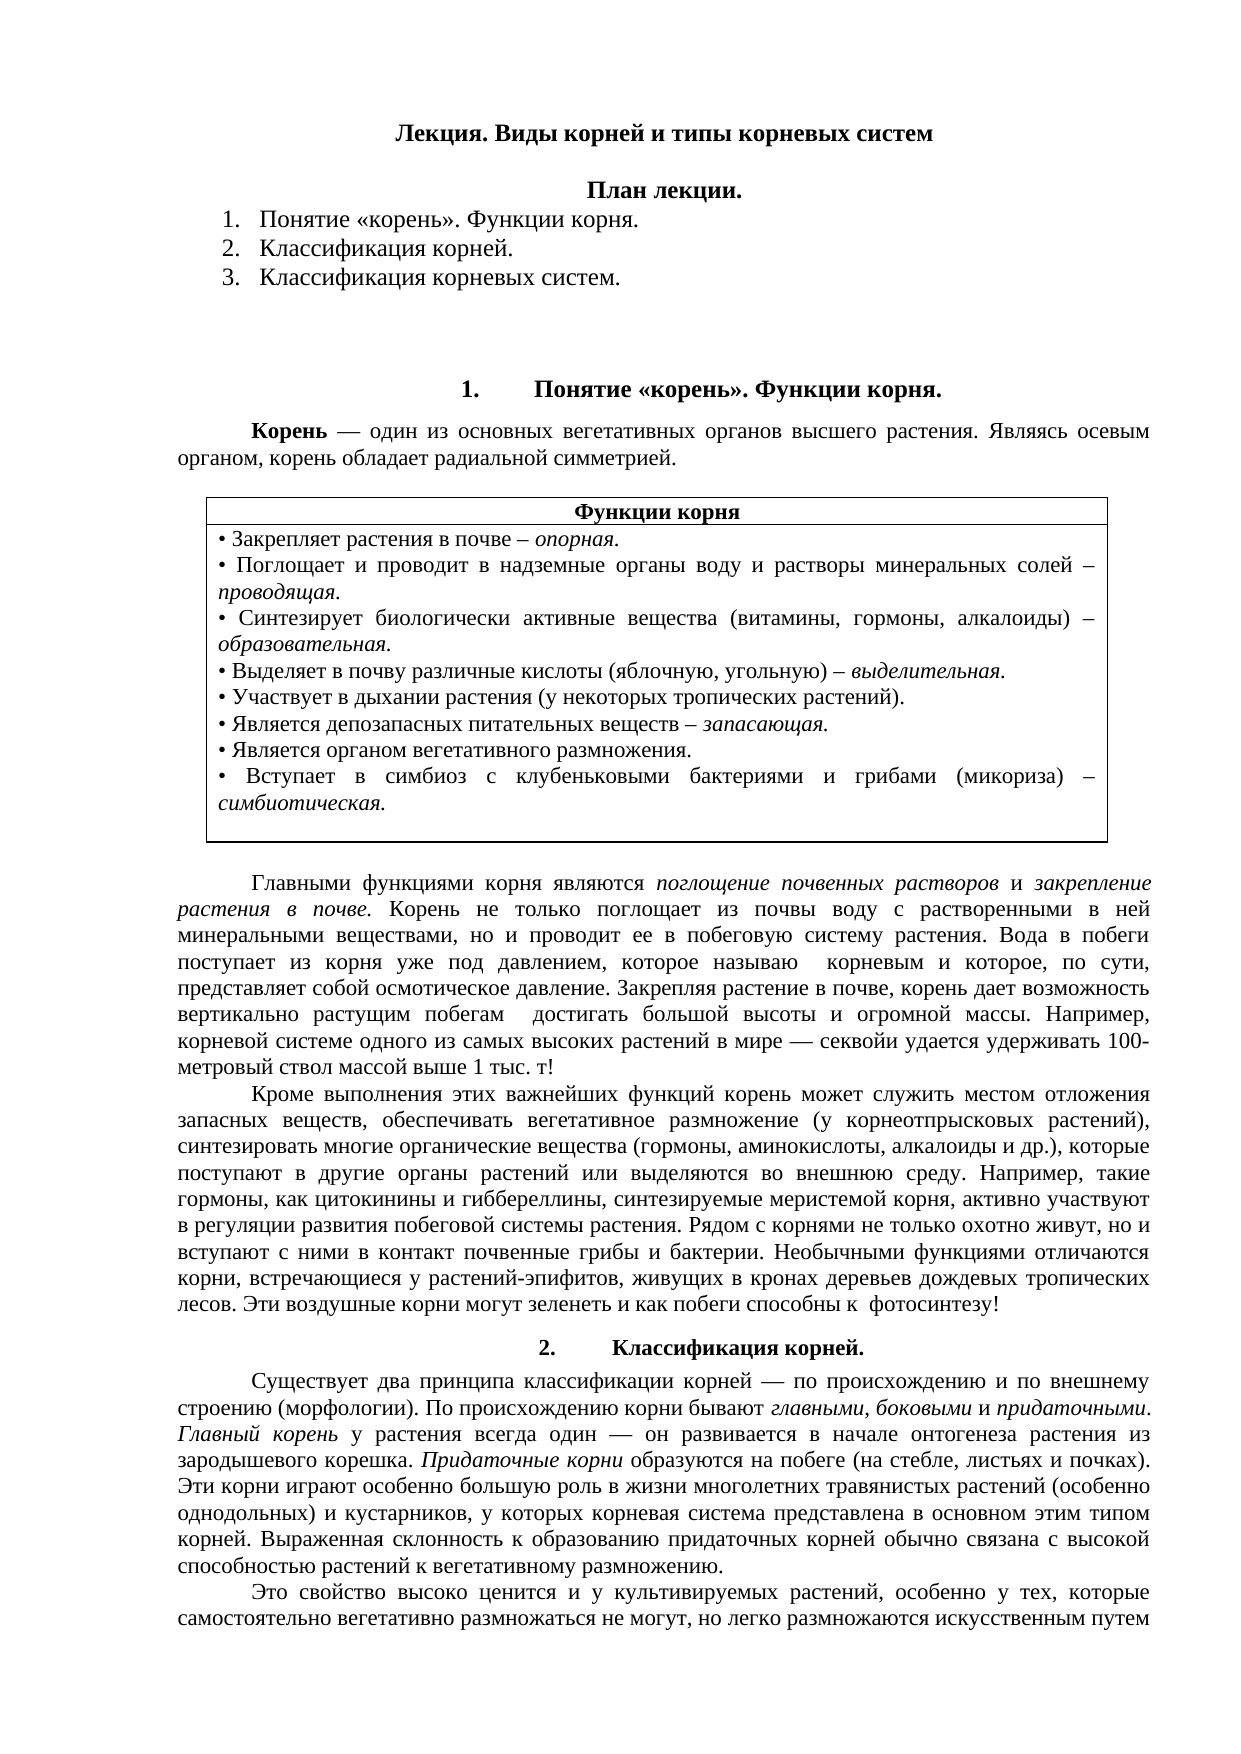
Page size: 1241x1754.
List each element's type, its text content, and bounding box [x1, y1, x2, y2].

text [177, 1578, 1152, 1631]
table_header Функции корня [207, 498, 1107, 524]
list Классификация корней. [222, 233, 1152, 262]
text Существует два принципа классификации корней — по происхождению и по внешнему строению (морфологии). По происхождению корни бывают главными, боковыми и придаточными. Главный корень у растения всегда один — он развивается в начале онтогенеза растения из зародышевого корешка. Придаточные корни образуются на побеге (на стебле, листьях и почках). Эти корни играют особенно большую роль в жизни многолетних травянистых растений (особенно однодольных) и кустарников, у которых корневая система представлена в основном этим типом корней. Выраженная склонность к образованию придаточных корней обычно связана с высокой способностью растений к вегетативному размножению. [177, 1367, 1152, 1578]
text План лекции. [177, 176, 1152, 204]
text Кроме выполнения этих важнейших функций корень может служить местом отложения запасных веществ, обеспечивать вегетативное размножение (у корнеотпрысковых растений), синтезировать многие органические вещества (гормоны, аминокислоты, алкалоиды и др.), которые поступают в другие органы растений или выделяются во внешнюю среду. Например, такие гормоны, как цитокинины и гиббереллины, синтезируемые меристемой корня, активно участвуют в регуляции развития побеговой системы растения. Рядом с корнями не только охотно живут, но и вступают с ними в контакт почвенные грибы и бактерии. Необычными функциями отличаются корни, встречающиеся у растений-эпифитов, живущих в кронах деревьев дождевых тропических лесов. Эти воздушные корни могут зеленеть и как побеги способны к фотосинтезу! [177, 1079, 1152, 1317]
list Понятие «корень». Функции корня. [222, 204, 1152, 233]
list Классификация корневых систем. [222, 262, 1152, 291]
table_cell • Закрепляет растения в почве – опорная. • Поглощает и проводит в надземные органы воду и растворы минеральных солей – проводящая. • Синтезирует биологически активные вещества (витамины, гормоны, алкалоиды) – образовательная. • Выделяет в почву различные кислоты (яблочную, угольную) – выделительная. • Участвует в дыхании растения (у некоторых тропических растений). • Является депозапасных питательных веществ – запасающая. • Является органом вегетативного размножения. • Вступает в симбиоз с клубеньковыми бактериями и грибами (микориза) – симбиотическая. [207, 525, 1107, 841]
text Корень — один из основных вегетативных органов высшего растения. Являясь осевым органом, корень обладает радиальной симметрией. [177, 418, 1152, 470]
list Классификация корней. [251, 1333, 1152, 1360]
list Понятие «корень». Функции корня. [251, 374, 1152, 403]
text Лекция. Виды корней и типы корневых систем [177, 118, 1152, 147]
text Главными функциями корня являются поглощение почвенных растворов и закрепление растения в почве. Корень не только поглощает из почвы воду с растворенными в ней минеральными веществами, но и проводит ее в побеговую систему растения. Вода в побеги поступает из корня уже под давлением, которое называю корневым и которое, по сути, представляет собой осмотическое давление. Закрепляя растение в почве, корень дает возможность вертикально растущим побегам достигать большой высоты и огромной массы. Например, корневой системе одного из самых высоких растений в мире — секвойи удается удерживать 100-метровый ствол массой выше 1 тыс. т! [177, 869, 1152, 1079]
